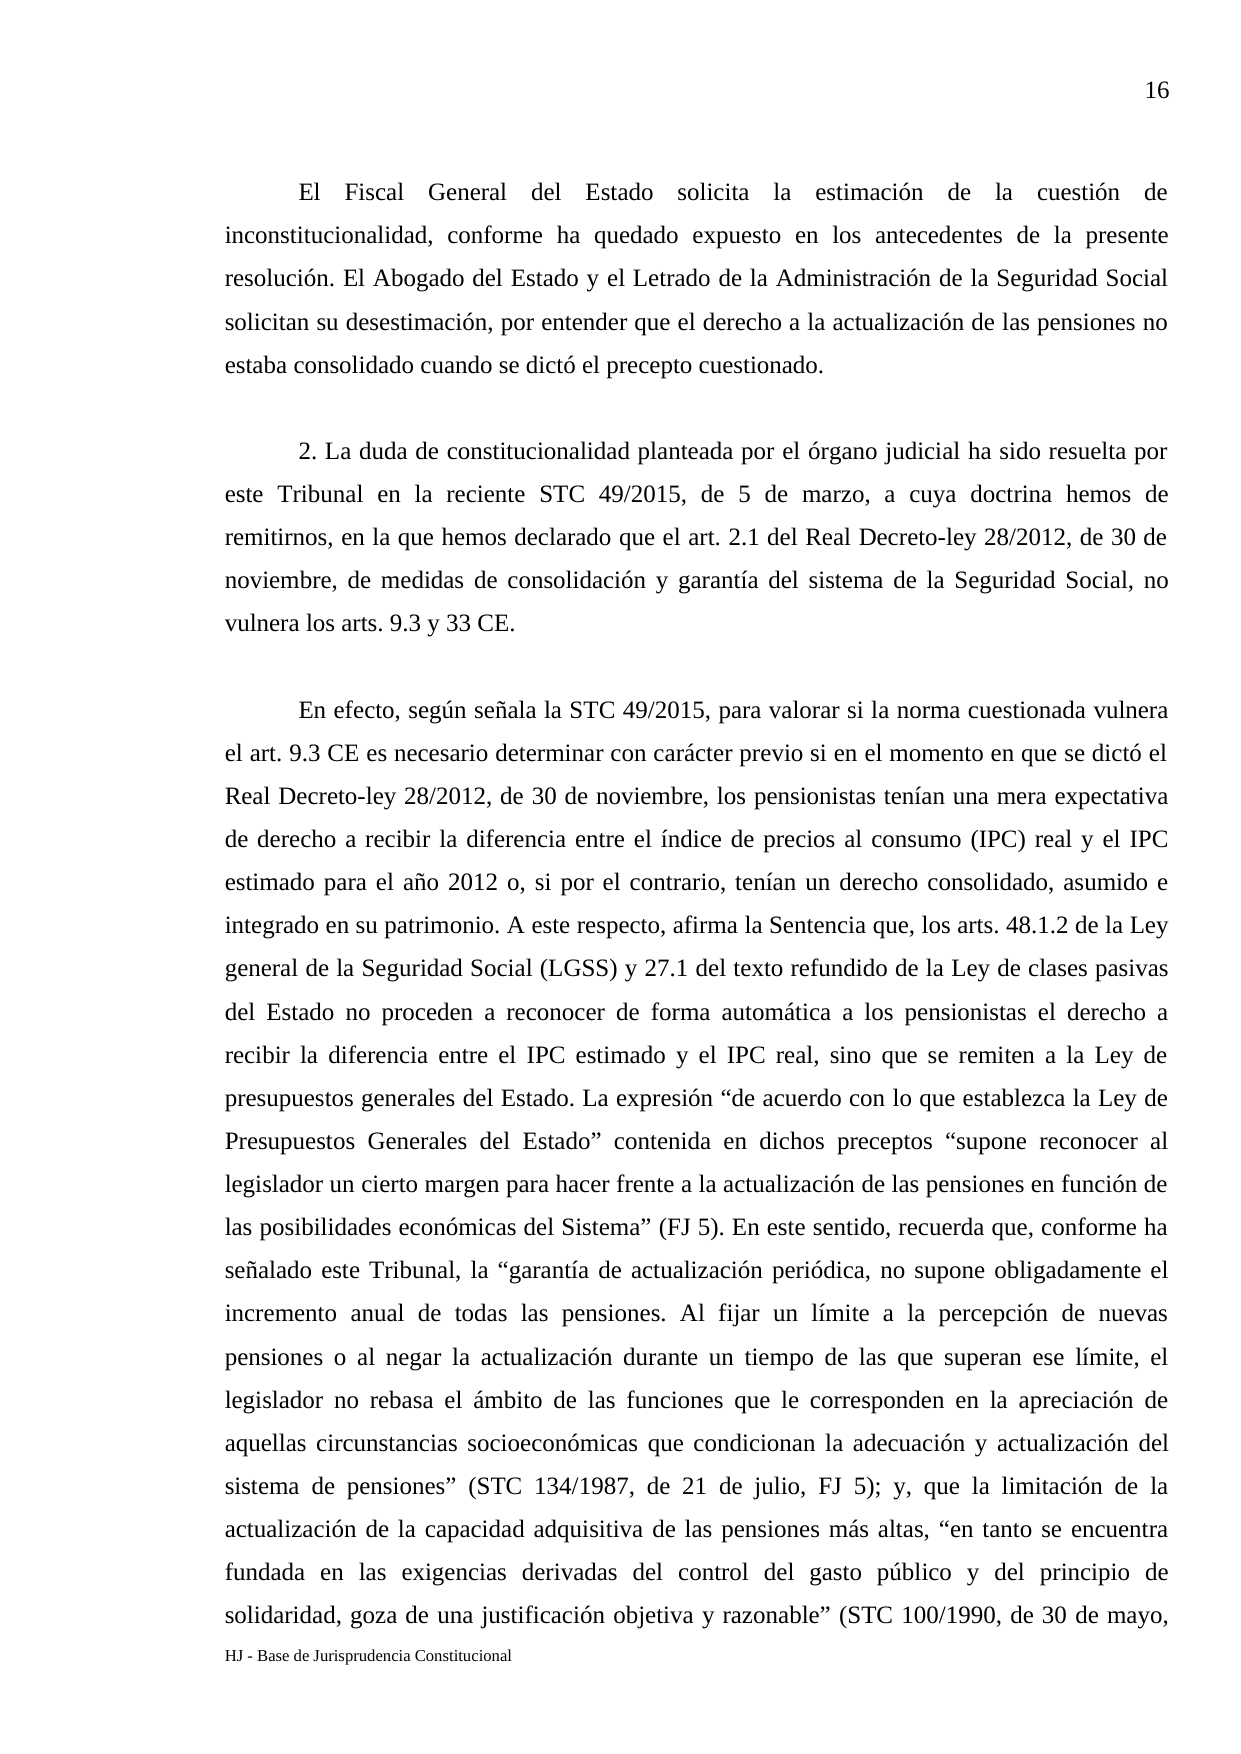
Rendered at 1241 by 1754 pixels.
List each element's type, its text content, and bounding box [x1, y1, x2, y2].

text 2. La duda de constitucionalidad planteada por el órgano judicial ha sido resuelta por este Tribunal en la reciente STC 49/2015, de 5 de marzo, a cuya doctrina hemos de remitirnos, en la que hemos declarado que el art. 2.1 del Real Decreto-ley 28/2012, de 30 de noviembre, de medidas de consolidación y garantía del sistema de la Seguridad Social, no vulnera los arts. 9.3 y 33 CE. [224, 436, 1169, 637]
text El Fiscal General del Estado solicita la estimación de la cuestión de inconstitucionalidad, conforme ha quedado expuesto en los antecedentes de la presente resolución. El Abogado del Estado y el Letrado de la Administración de la Seguridad Social solicitan su desestimación, por entender que el derecho a la actualización de las pensiones no estaba consolidado cuando se dictó el precepto cuestionado. [224, 177, 1169, 378]
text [224, 695, 1169, 1629]
